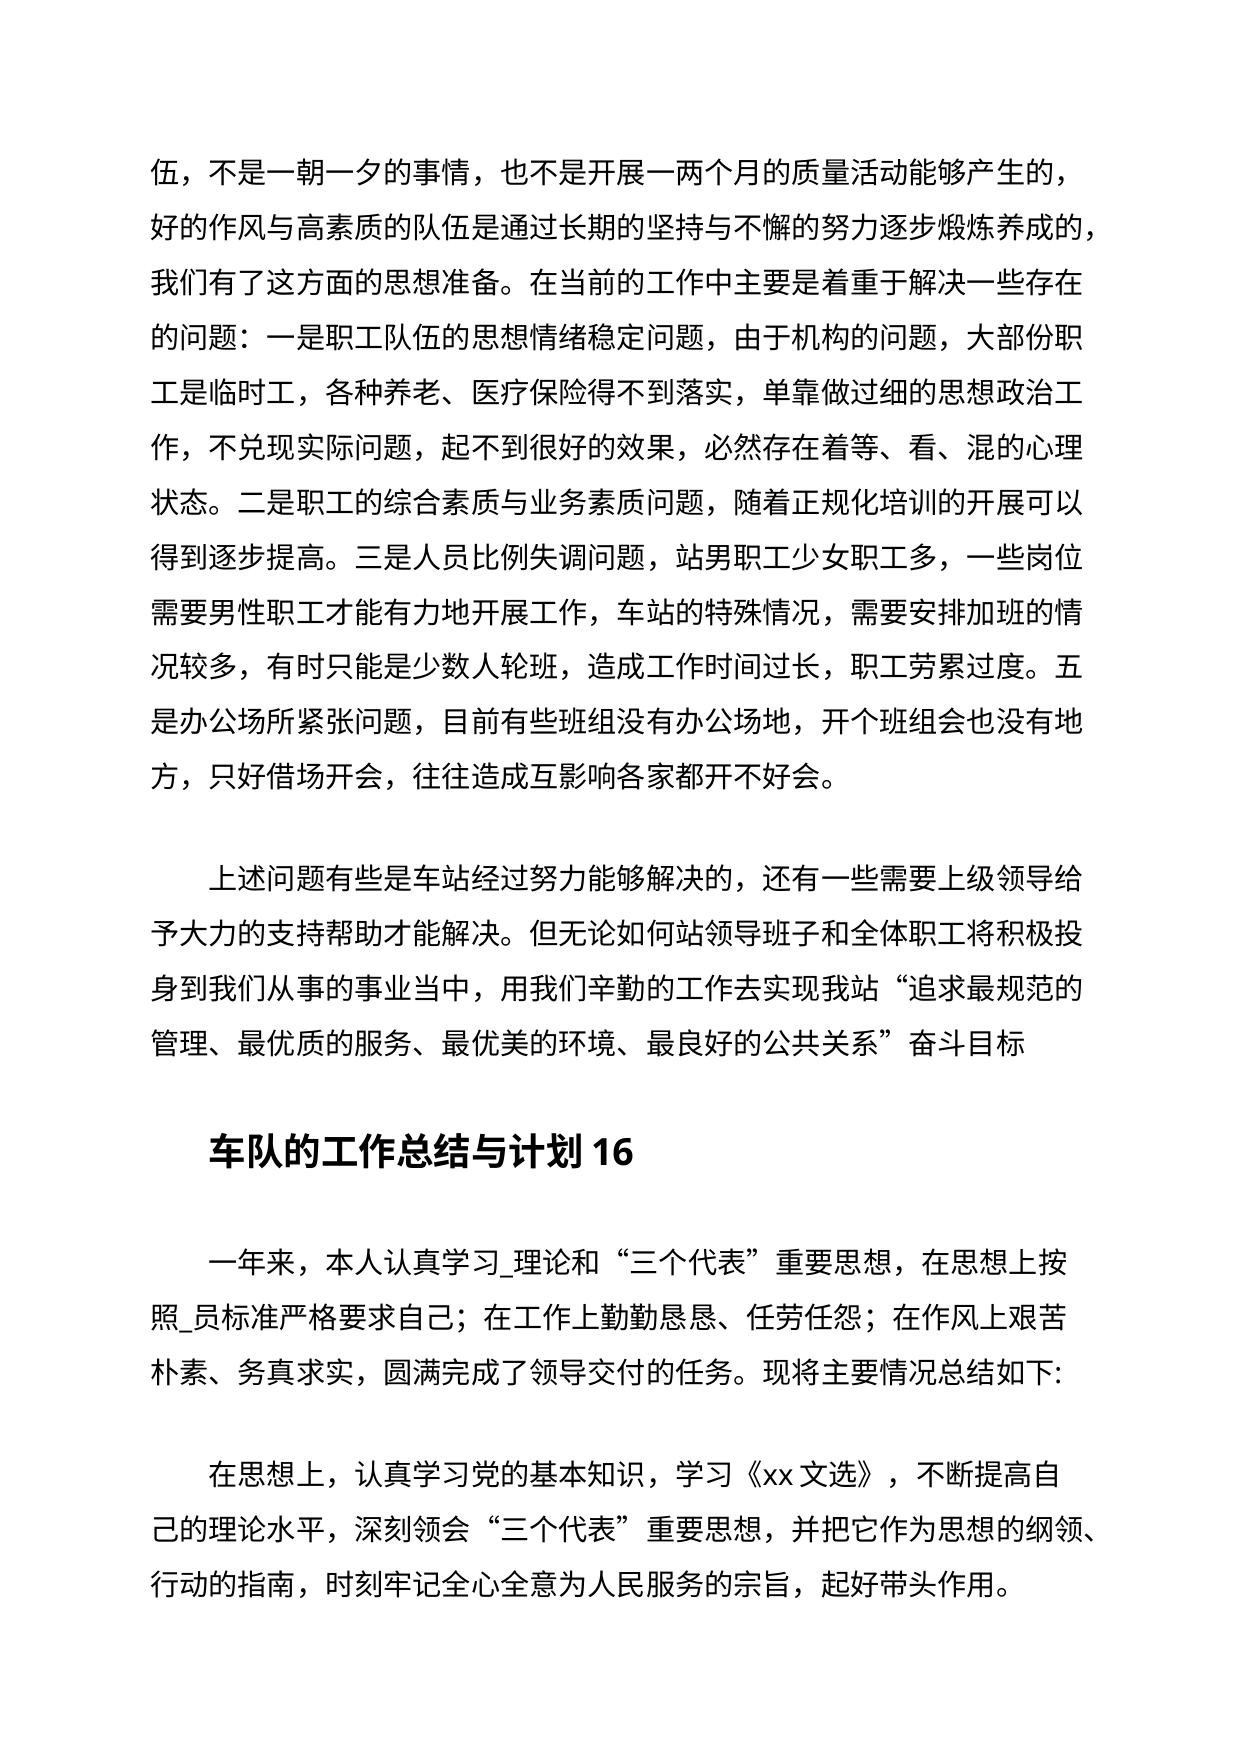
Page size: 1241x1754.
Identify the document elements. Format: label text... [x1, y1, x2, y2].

text 在思想上，认真学习党的基本知识，学习《xx文选》，不断提高自己的理论水平，深刻领会“三个代表”重要思想，并把它作为思想的纲领、行动的指南，时刻牢记全心全意为人民服务的宗旨，起好带头作用。 [150, 1452, 1090, 1604]
text 上述问题有些是车站经过努力能够解决的，还有一些需要上级领导给予大力的支持帮助才能解决。但无论如何站领导班子和全体职工将积极投身到我们从事的事业当中，用我们辛勤的工作去实现我站“追求最规范的管理、最优质的服务、最优美的环境、最良好的公共关系”奋斗目标 [150, 856, 1090, 1063]
text 车队的工作总结与计划16 [150, 1122, 1090, 1177]
text 一年来，本人认真学习_理论和“三个代表”重要思想，在思想上按照_员标准严格要求自己；在工作上勤勤恳恳、任劳任怨；在作风上艰苦朴素、务真求实，圆满完成了领导交付的任务。现将主要情况总结如下: [150, 1240, 1090, 1392]
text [150, 150, 1090, 796]
